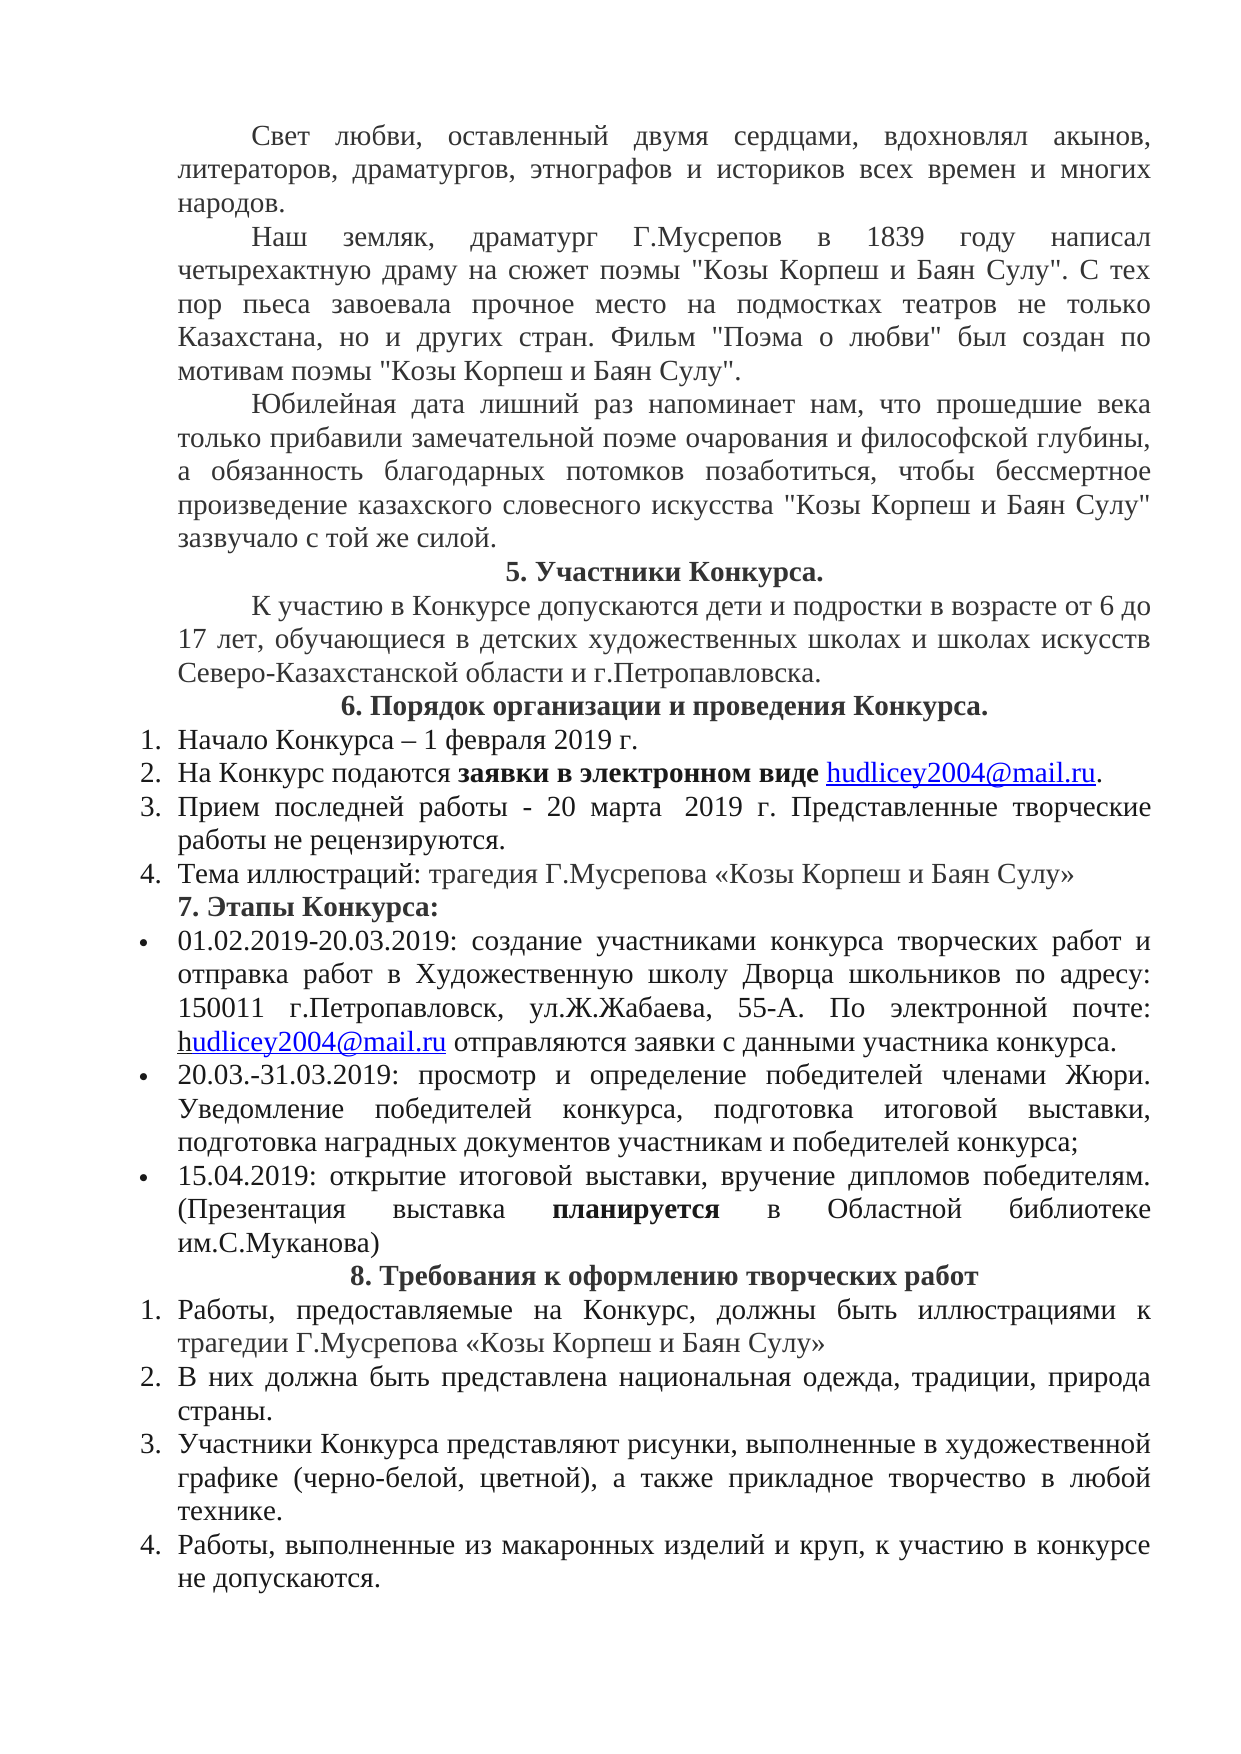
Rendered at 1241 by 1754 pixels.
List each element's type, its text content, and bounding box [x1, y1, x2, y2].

text К участию в Конкурсе допускаются дети и подростки в возрасте от 6 до 17 лет, обучающиеся в детских художественных школах и школах искусств Северо-Казахстанской области и г.Петропавловска. [177, 588, 1152, 688]
text Свет любви, оставленный двумя сердцами, вдохновлял акынов, литераторов, драматургов, этнографов и историков всех времен и многих народов. [177, 118, 1152, 219]
list Тема иллюстраций: трагедия Г.Мусрепова «Козы Корпеш и Баян Сулу» [140, 856, 1152, 889]
list Работы, выполненные из макаронных изделий и круп, к участию в конкурсе не допускаются. [140, 1527, 1152, 1594]
list В них должна быть представлена национальная одежда, традиции, природа страны. [140, 1359, 1152, 1426]
list На Конкурс подаются заявки в электронном виде hudlicey2004@mail.ru. [140, 755, 1152, 789]
text 8. Требования к оформлению творческих работ [177, 1258, 1152, 1292]
text 6. Порядок организации и проведения Конкурса. [177, 688, 1152, 722]
list Прием последней работы - 20 марта 2019 г. Представленные творческие работы не рецензируются. [140, 789, 1152, 856]
list 01.02.2019-20.03.2019: создание участниками конкурса творческих работ и отправка работ в Художественную школу Дворца школьников по адресу: 150011 г.Петропавловск, ул.Ж.Жабаева, 55-А. По электронной почте: hudlicey2004@mail.ru отправляются заявки с данными участника конкурса. [140, 923, 1152, 1057]
list 20.03.-31.03.2019: просмотр и определение победителей членами Жюри. Уведомление победителей конкурса, подготовка итоговой выставки, подготовка наградных документов участникам и победителей конкурса; [140, 1057, 1152, 1158]
text 5. Участники Конкурса. [177, 554, 1152, 588]
text 7. Этапы Конкурса: [177, 889, 1152, 923]
list Начало Конкурса – 1 февраля 2019 г. [140, 722, 1152, 755]
list 15.04.2019: открытие итоговой выставки, вручение дипломов победителям. (Презентация выставка планируется в Областной библиотеке им.С.Муканова) [140, 1158, 1152, 1258]
list Участники Конкурса представляют рисунки, выполненные в художественной графике (черно-белой, цветной), а также прикладное творчество в любой технике. [140, 1426, 1152, 1527]
list Работы, предоставляемые на Конкурс, должны быть иллюстрациями к трагедии Г.Мусрепова «Козы Корпеш и Баян Сулу» [140, 1292, 1152, 1359]
text Юбилейная дата лишний раз напоминает нам, что прошедшие века только прибавили замечательной поэме очарования и философской глубины, а обязанность благодарных потомков позаботиться, чтобы бессмертное произведение казахского словесного искусства "Козы Корпеш и Баян Сулу" зазвучало с той же силой. [177, 386, 1152, 554]
text Наш земляк, драматург Г.Мусрепов в 1839 году написал четырехактную драму на сюжет поэмы "Козы Корпеш и Баян Сулу". С тех пор пьеса завоевала прочное место на подмостках театров не только Казахстана, но и других стран. Фильм "Поэма о любви" был создан по мотивам поэмы "Козы Корпеш и Баян Сулу". [177, 219, 1152, 386]
